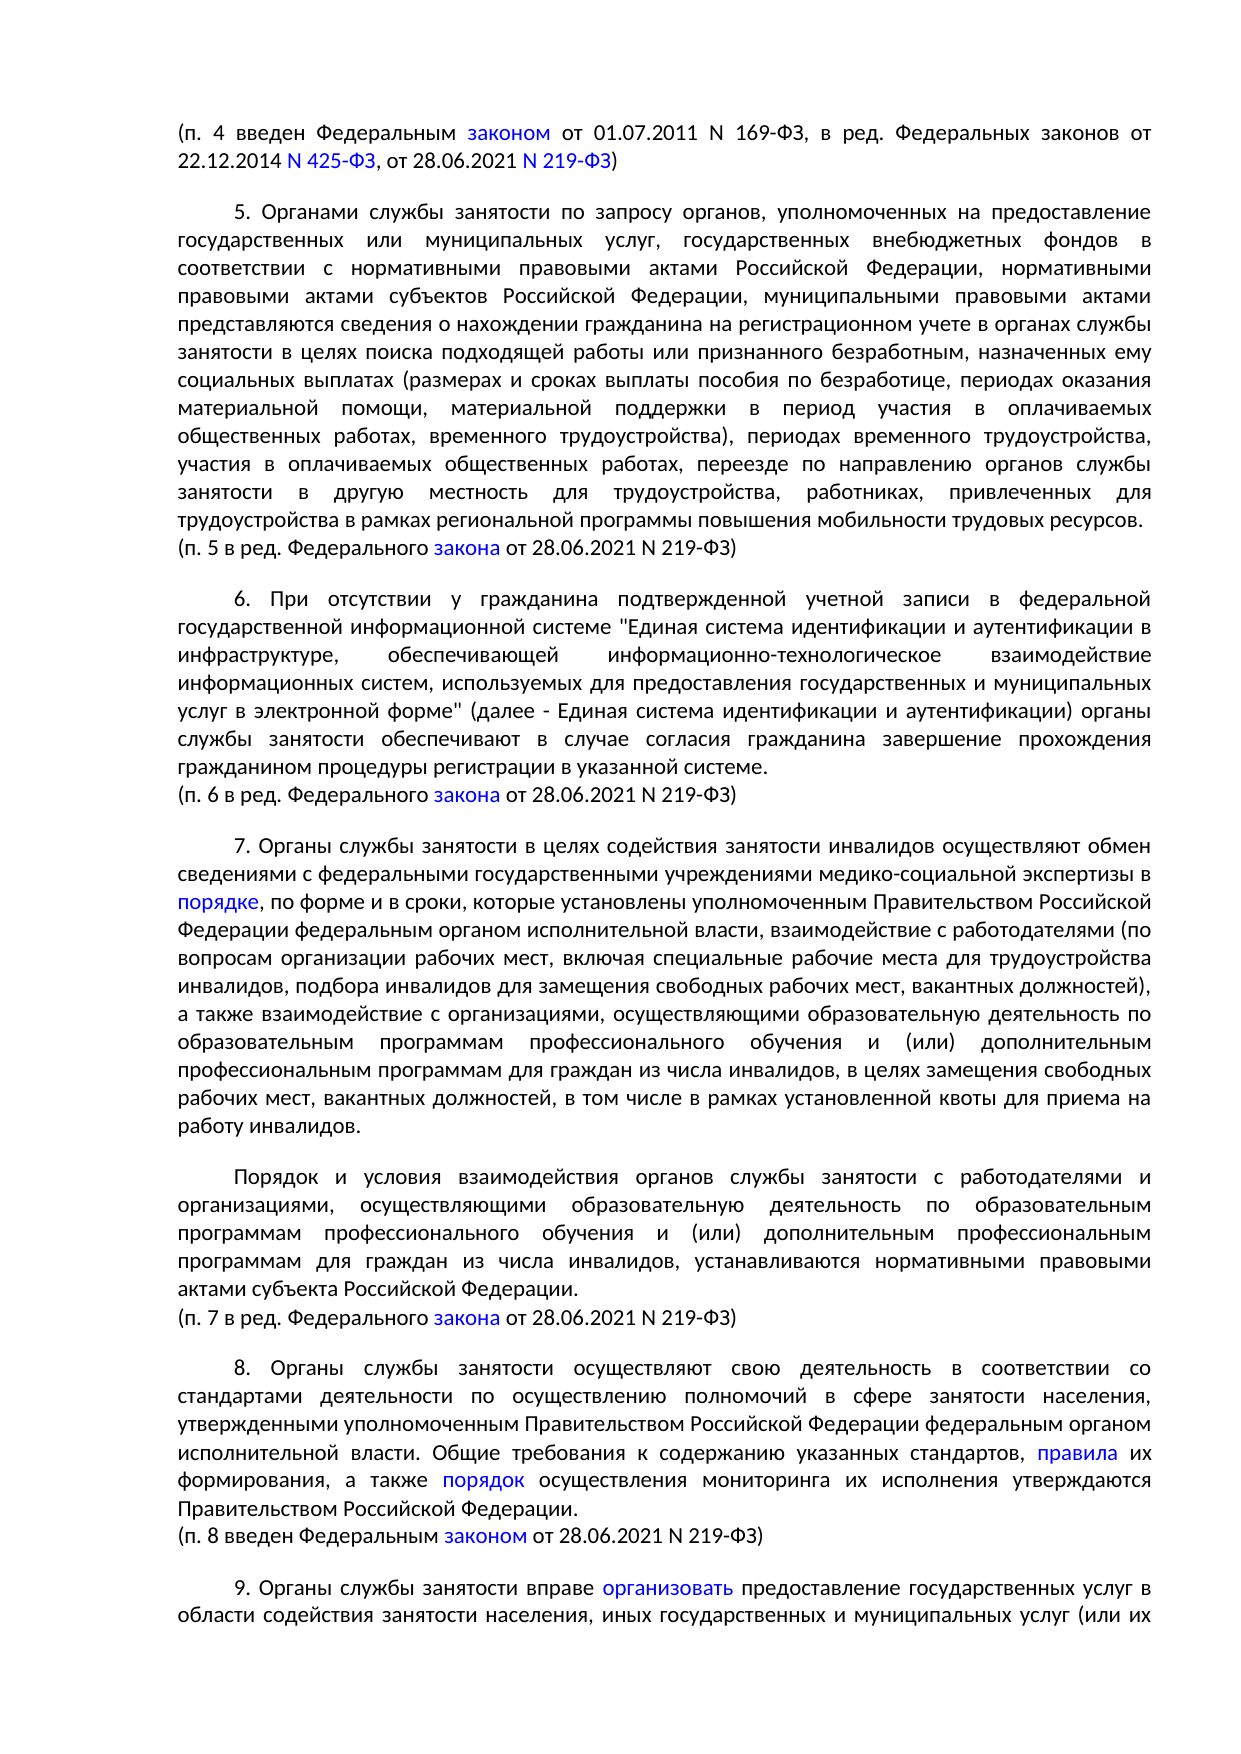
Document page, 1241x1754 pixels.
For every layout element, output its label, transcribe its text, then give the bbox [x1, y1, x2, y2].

text 7. Органы службы занятости в целях содействия занятости инвалидов осуществляют обмен сведениями с федеральными государственными учреждениями медико-социальной экспертизы в порядке, по форме и в сроки, которые установлены уполномоченным Правительством Российской Федерации федеральным органом исполнительной власти, взаимодействие с работодателями (по вопросам организации рабочих мест, включая специальные рабочие места для трудоустройства инвалидов, подбора инвалидов для замещения свободных рабочих мест, вакантных должностей), а также взаимодействие с организациями, осуществляющими образовательную деятельность по образовательным программам профессионального обучения и (или) дополнительным профессиональным программам для граждан из числа инвалидов, в целях замещения свободных рабочих мест, вакантных должностей, в том числе в рамках установленной квоты для приема на работу инвалидов. [177, 831, 1152, 1139]
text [177, 1573, 1152, 1629]
text 6. При отсутствии у гражданина подтвержденной учетной записи в федеральной государственной информационной системе "Единая система идентификации и аутентификации в инфраструктуре, обеспечивающей информационно-технологическое взаимодействие информационных систем, используемых для предоставления государственных и муниципальных услуг в электронной форме" (далее - Единая система идентификации и аутентификации) органы службы занятости обеспечивают в случае согласия гражданина завершение прохождения гражданином процедуры регистрации в указанной системе. [177, 584, 1152, 780]
text (п. 4 введен Федеральным законом от 01.07.2011 N 169-ФЗ, в ред. Федеральных законов от 22.12.2014 N 425-ФЗ, от 28.06.2021 N 219-ФЗ) [177, 118, 1152, 174]
text (п. 6 в ред. Федерального закона от 28.06.2021 N 219-ФЗ) [177, 780, 1152, 808]
text Порядок и условия взаимодействия органов службы занятости с работодателями и организациями, осуществляющими образовательную деятельность по образовательным программам профессионального обучения и (или) дополнительным профессиональным программам для граждан из числа инвалидов, устанавливаются нормативными правовыми актами субъекта Российской Федерации. [177, 1162, 1152, 1303]
text 5. Органами службы занятости по запросу органов, уполномоченных на предоставление государственных или муниципальных услуг, государственных внебюджетных фондов в соответствии с нормативными правовыми актами Российской Федерации, нормативными правовыми актами субъектов Российской Федерации, муниципальными правовыми актами представляются сведения о нахождении гражданина на регистрационном учете в органах службы занятости в целях поиска подходящей работы или признанного безработным, назначенных ему социальных выплатах (размерах и сроках выплаты пособия по безработице, периодах оказания материальной помощи, материальной поддержки в период участия в оплачиваемых общественных работах, временного трудоустройства), периодах временного трудоустройства, участия в оплачиваемых общественных работах, переезде по направлению органов службы занятости в другую местность для трудоустройства, работниках, привлеченных для трудоустройства в рамках региональной программы повышения мобильности трудовых ресурсов. [177, 197, 1152, 533]
text 8. Органы службы занятости осуществляют свою деятельность в соответствии со стандартами деятельности по осуществлению полномочий в сфере занятости населения, утвержденными уполномоченным Правительством Российской Федерации федеральным органом исполнительной власти. Общие требования к содержанию указанных стандартов, правила их формирования, а также порядок осуществления мониторинга их исполнения утверждаются Правительством Российской Федерации. [177, 1353, 1152, 1522]
text (п. 7 в ред. Федерального закона от 28.06.2021 N 219-ФЗ) [177, 1303, 1152, 1331]
text (п. 8 введен Федеральным законом от 28.06.2021 N 219-ФЗ) [177, 1522, 1152, 1550]
text (п. 5 в ред. Федерального закона от 28.06.2021 N 219-ФЗ) [177, 533, 1152, 561]
